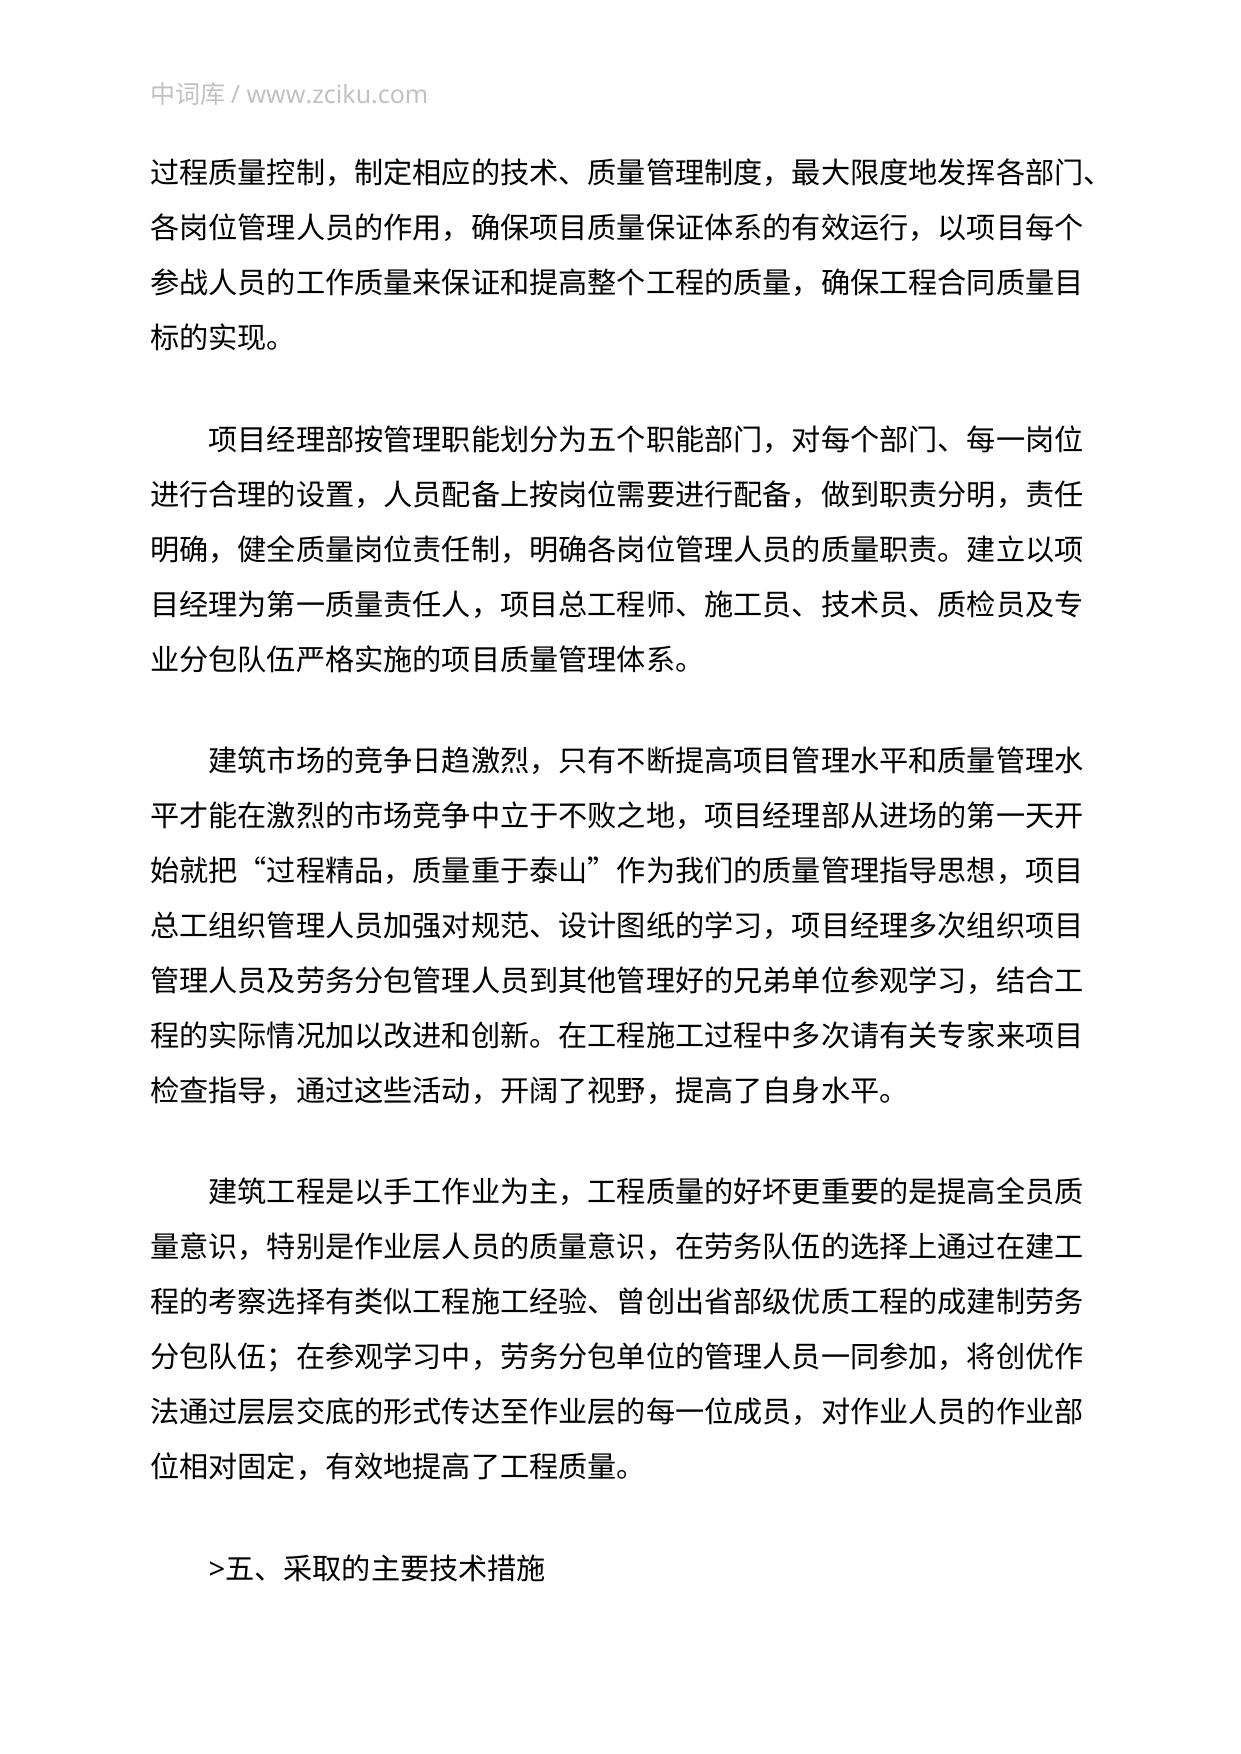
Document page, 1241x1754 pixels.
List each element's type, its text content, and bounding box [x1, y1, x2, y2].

text 建筑市场的竞争日趋激烈，只有不断提高项目管理水平和质量管理水平才能在激烈的市场竞争中立于不败之地，项目经理部从进场的第一天开始就把“过程精品，质量重于泰山”作为我们的质量管理指导思想，项目总工组织管理人员加强对规范、设计图纸的学习，项目经理多次组织项目管理人员及劳务分包管理人员到其他管理好的兄弟单位参观学习，结合工程的实际情况加以改进和创新。在工程施工过程中多次请有关专家来项目检查指导，通过这些活动，开阔了视野，提高了自身水平。 [150, 738, 1090, 1109]
text 项目经理部按管理职能划分为五个职能部门，对每个部门、每一岗位进行合理的设置，人员配备上按岗位需要进行配备，做到职责分明，责任明确，健全质量岗位责任制，明确各岗位管理人员的质量职责。建立以项目经理为第一质量责任人，项目总工程师、施工员、技术员、质检员及专业分包队伍严格实施的项目质量管理体系。 [150, 416, 1090, 678]
text 建筑工程是以手工作业为主，工程质量的好坏更重要的是提高全员质量意识，特别是作业层人员的质量意识，在劳务队伍的选择上通过在建工程的考察选择有类似工程施工经验、曾创出省部级优质工程的成建制劳务分包队伍；在参观学习中，劳务分包单位的管理人员一同参加，将创优作法通过层层交底的形式传达至作业层的每一位成员，对作业人员的作业部位相对固定，有效地提高了工程质量。 [150, 1169, 1090, 1486]
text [150, 150, 1090, 357]
text >五、采取的主要技术措施 [150, 1545, 1090, 1588]
